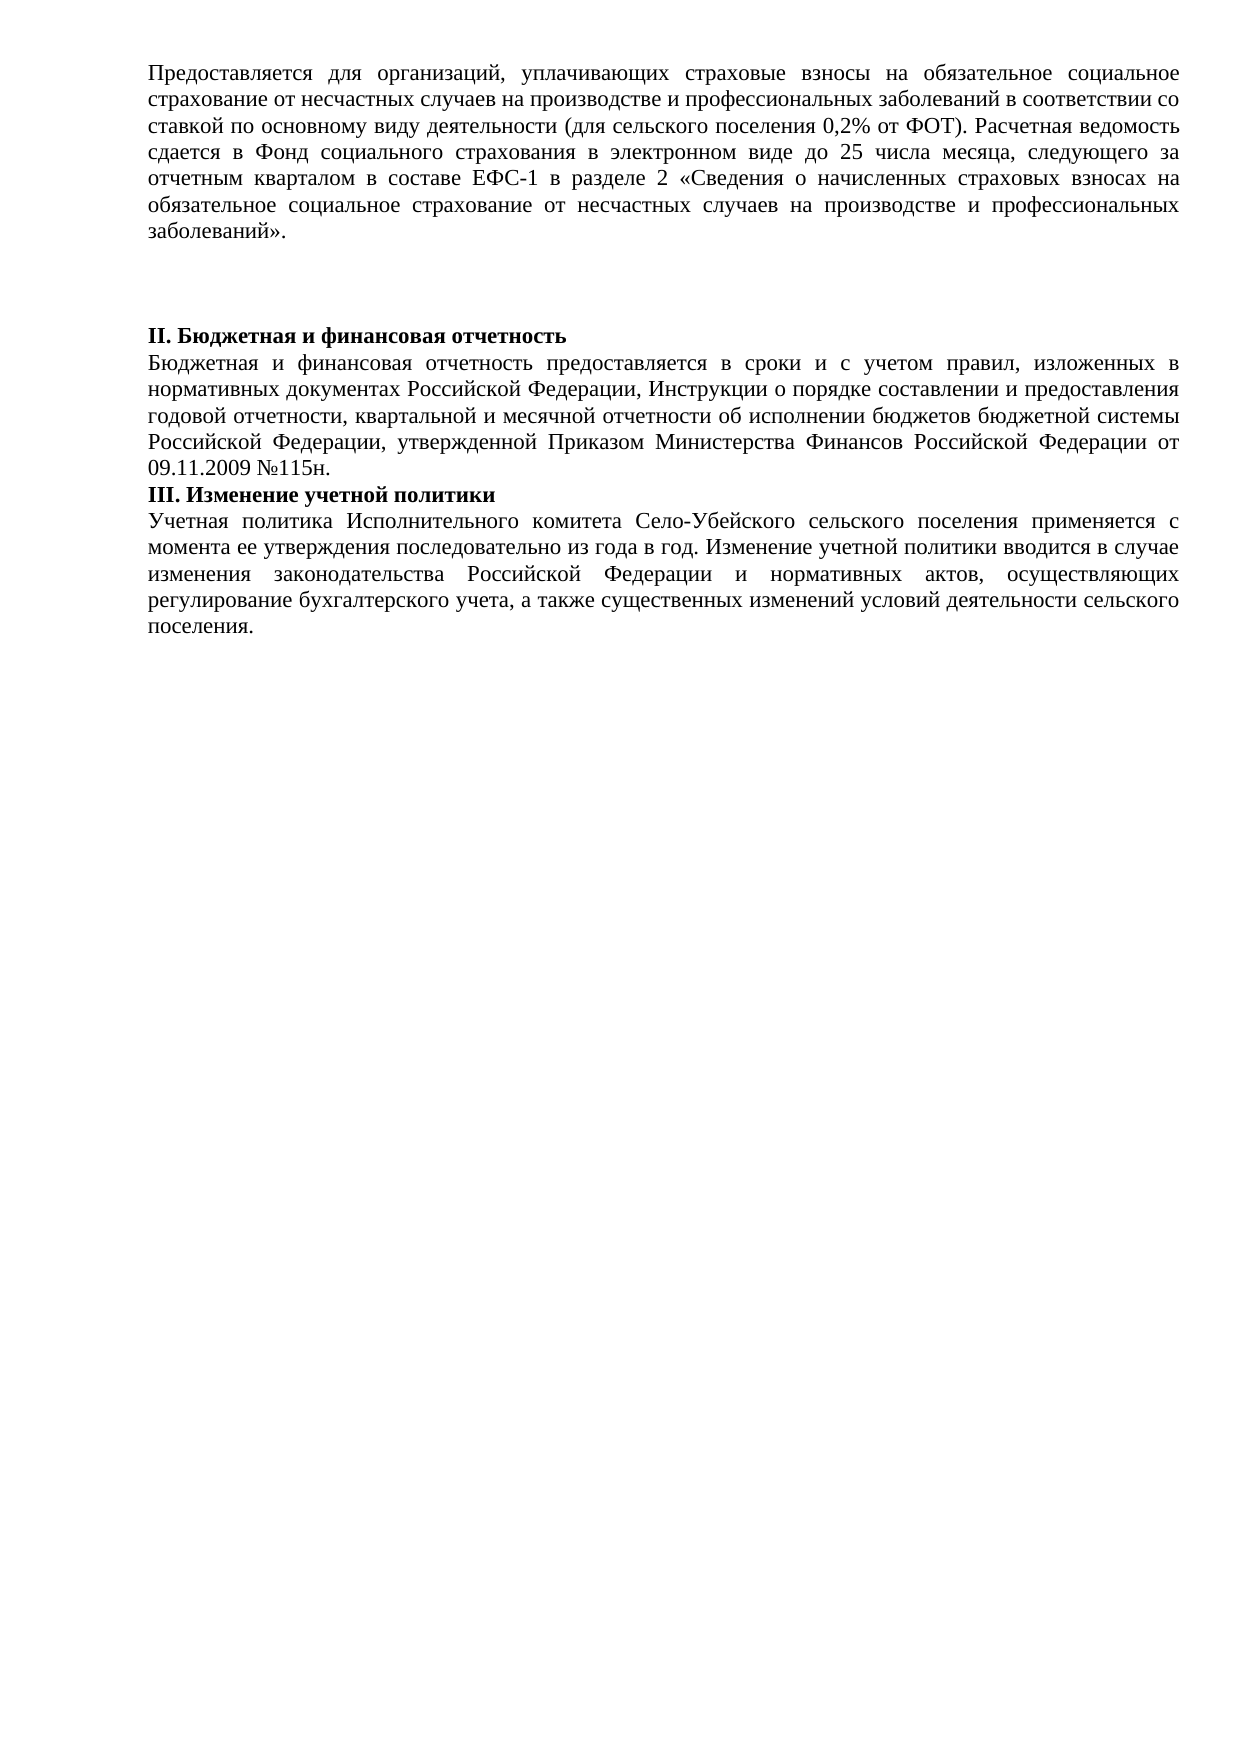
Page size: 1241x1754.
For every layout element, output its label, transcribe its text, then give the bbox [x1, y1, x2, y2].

text Предоставляется для организаций, уплачивающих страховые взносы на обязательное социальное страхование от несчастных случаев на производстве и профессиональных заболеваний в соответствии со ставкой по основному виду деятельности (для сельского поселения 0,2% от ФОТ). Расчетная ведомость сдается в Фонд социального страхования в электронном виде до 25 числа месяца, следующего за отчетным кварталом в составе ЕФС-1 в разделе 2 «Сведения о начисленных страховых взносах на обязательное социальное страхование от несчастных случаев на производстве и профессиональных заболеваний». [148, 59, 1181, 243]
text Бюджетная и финансовая отчетность предоставляется в сроки и с учетом правил, изложенных в нормативных документах Российской Федерации, Инструкции о порядке составлении и предоставления годовой отчетности, квартальной и месячной отчетности об исполнении бюджетов бюджетной системы Российской Федерации, утвержденной Приказом Министерства Финансов Российской Федерации от 09.11.2009 №115н. [148, 349, 1181, 481]
text III. Изменение учетной политики [148, 481, 1181, 507]
text II. Бюджетная и финансовая отчетность [148, 323, 1228, 349]
text Учетная политика Исполнительного комитета Село-Убейского сельского поселения применяется с момента ее утверждения последовательно из года в год. Изменение учетной политики вводится в случае изменения законодательства Российской Федерации и нормативных актов, осуществляющих регулирование бухгалтерского учета, а также существенных изменений условий деятельности сельского поселения. [148, 507, 1181, 639]
